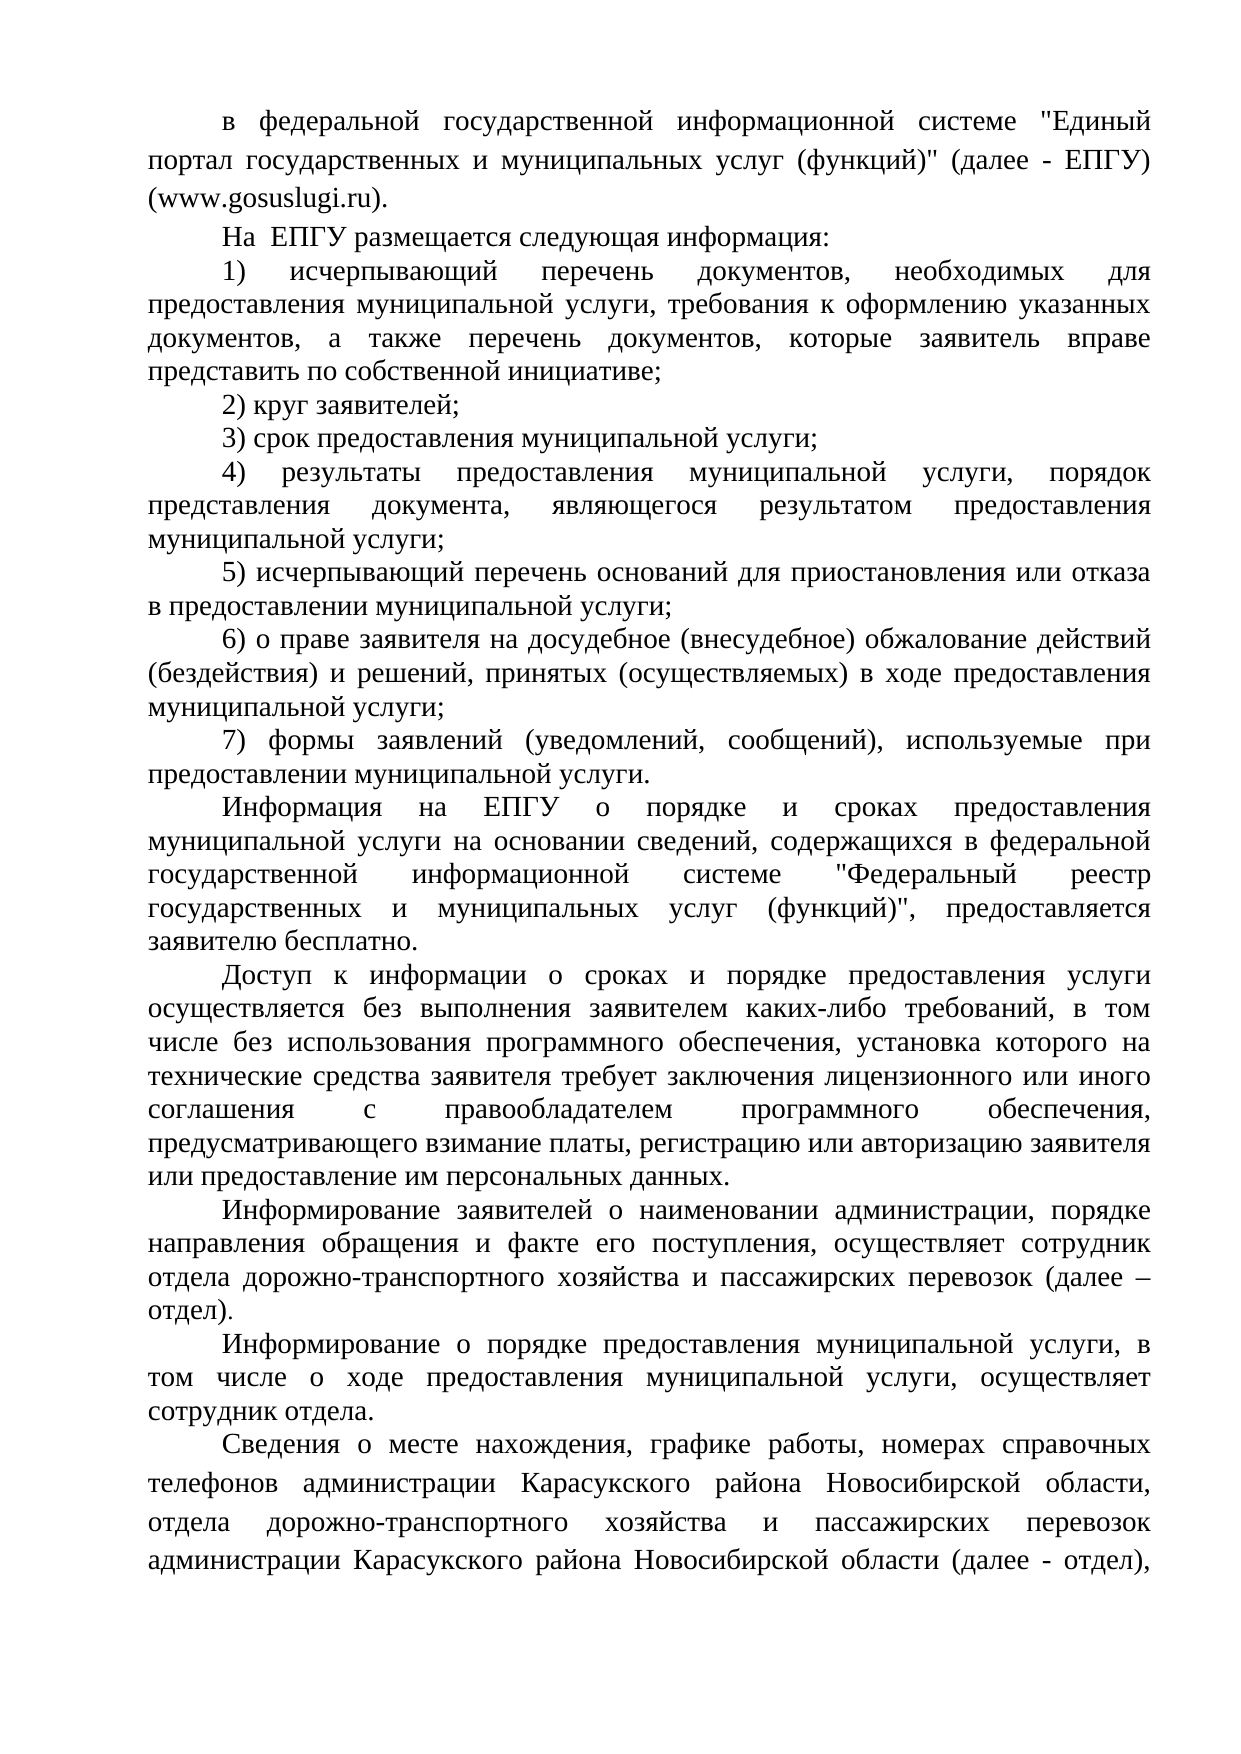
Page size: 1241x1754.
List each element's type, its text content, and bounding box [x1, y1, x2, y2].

text 1) исчерпывающий перечень документов, необходимых для предоставления муниципальной услуги, требования к оформлению указанных документов, а также перечень документов, которые заявитель вправе представить по собственной инициативе; [148, 253, 1152, 387]
text Информация на ЕПГУ о порядке и сроках предоставления муниципальной услуги на основании сведений, содержащихся в федеральной государственной информационной системе "Федеральный реестр государственных и муниципальных услуг (функций)", предоставляется заявителю бесплатно. [148, 789, 1152, 957]
text Информирование заявителей о наименовании администрации, порядке направления обращения и факте его поступления, осуществляет сотрудник отдела дорожно-транспортного хозяйства и пассажирских перевозок (далее – отдел). [148, 1192, 1152, 1326]
text На ЕПГУ размещается следующая информация: [148, 219, 1152, 253]
text 4) результаты предоставления муниципальной услуги, порядок представления документа, являющегося результатом предоставления муниципальной услуги; [148, 454, 1152, 554]
text Доступ к информации о сроках и порядке предоставления услуги осуществляется без выполнения заявителем каких-либо требований, в том числе без использования программного обеспечения, установка которого на технические средства заявителя требует заключения лицензионного или иного соглашения с правообладателем программного обеспечения, предусматривающего взимание платы, регистрацию или авторизацию заявителя или предоставление им персональных данных. [148, 957, 1152, 1192]
text 2) круг заявителей; [148, 387, 1152, 420]
text 5) исчерпывающий перечень оснований для приостановления или отказа в предоставлении муниципальной услуги; [148, 554, 1152, 622]
text 7) формы заявлений (уведомлений, сообщений), используемые при предоставлении муниципальной услуги. [148, 722, 1152, 789]
text Информирование о порядке предоставления муниципальной услуги, в том числе о ходе предоставления муниципальной услуги, осуществляет сотрудник отдела. [148, 1326, 1152, 1427]
text в федеральной государственной информационной системе "Единый портал государственных и муниципальных услуг (функций)" (далее - ЕПГУ) (www.gosuslugi.ru). [148, 103, 1152, 214]
text 6) о праве заявителя на досудебное (внесудебное) обжалование действий (бездействия) и решений, принятых (осуществляемых) в ходе предоставления муниципальной услуги; [148, 622, 1152, 722]
text 3) срок предоставления муниципальной услуги; [148, 420, 1152, 454]
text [148, 1427, 1152, 1576]
